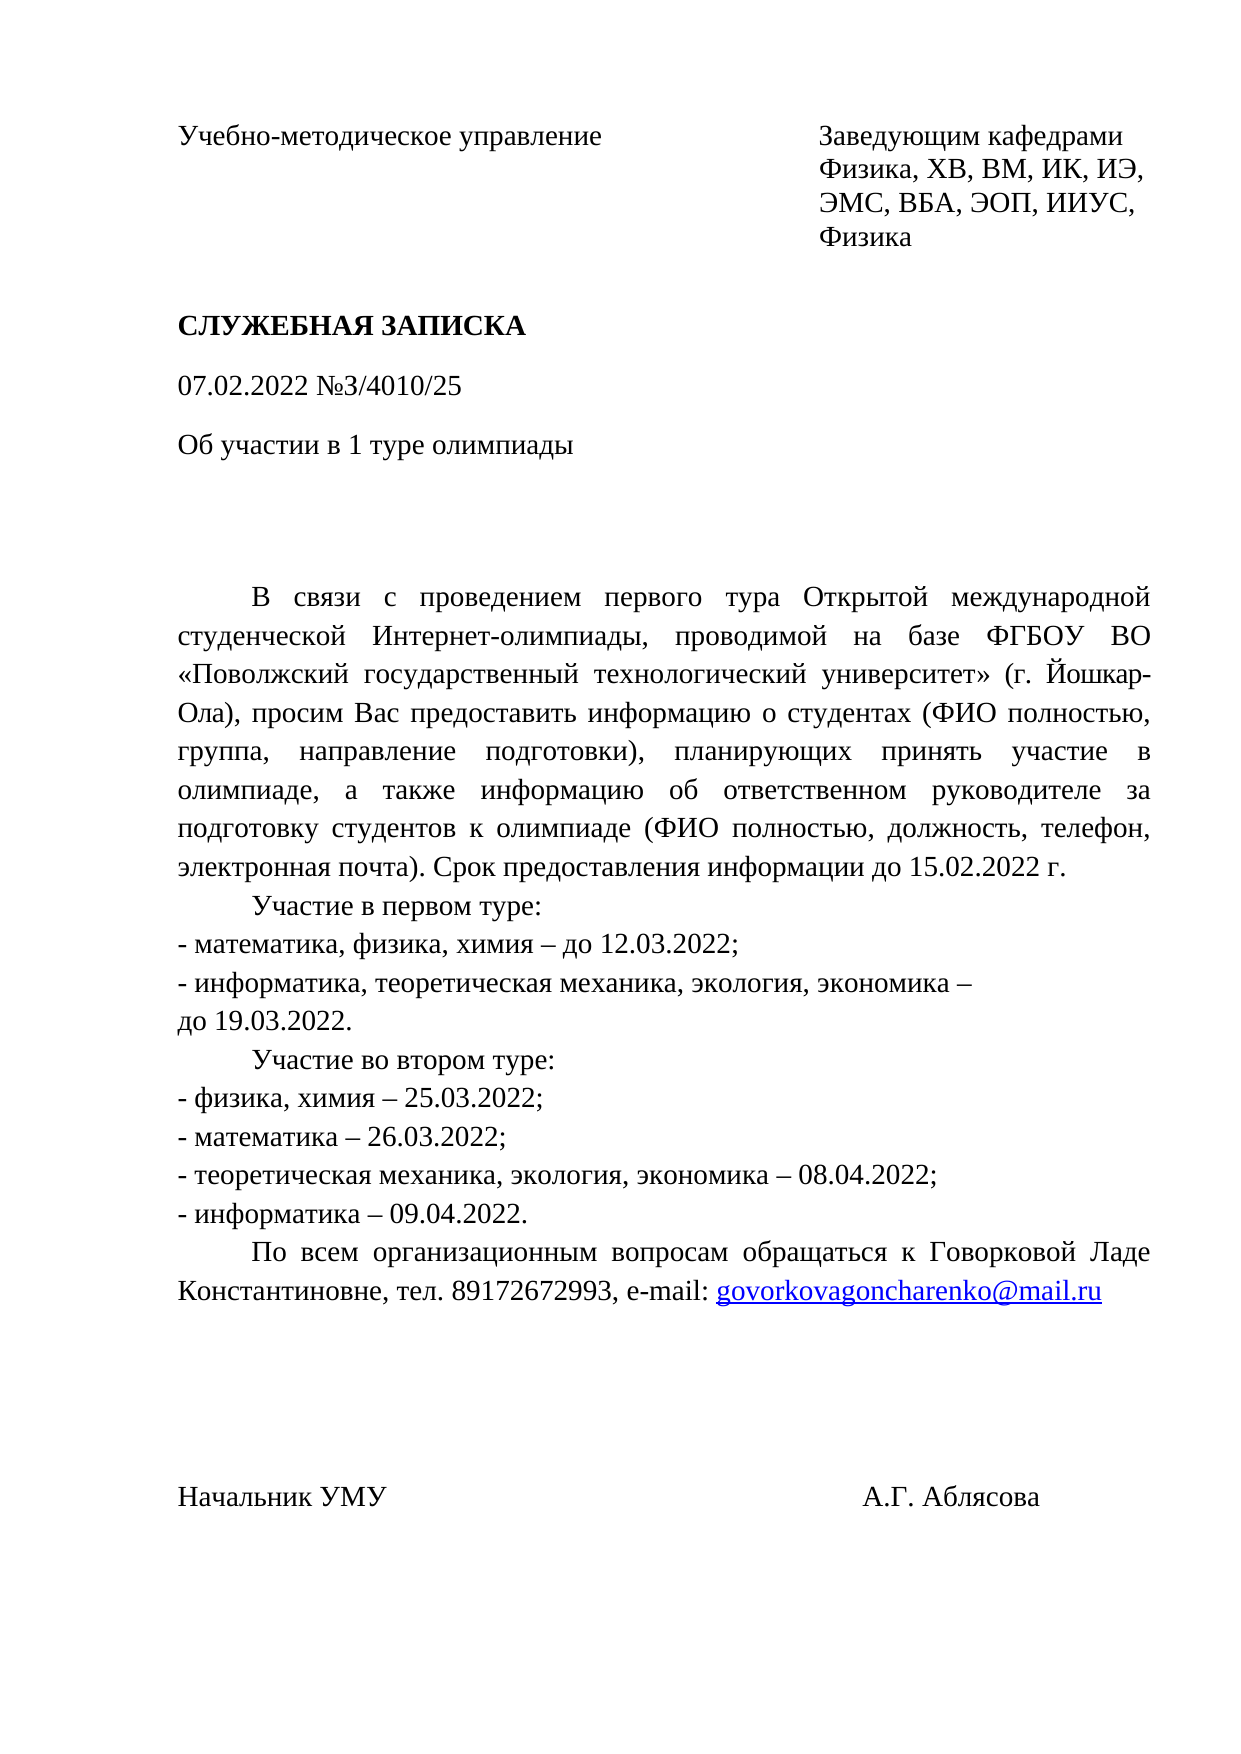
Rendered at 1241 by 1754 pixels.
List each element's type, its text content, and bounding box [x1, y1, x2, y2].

text - теоретическая механика, экология, экономика – 08.04.2022; [177, 1157, 1152, 1191]
text Физика, ХВ, ВМ, ИК, ИЭ, [177, 152, 1152, 185]
text По всем организационным вопросам обращаться к Говорковой Ладе Константиновне, тел. 89172672993, e-mail: govorkovagoncharenko@mail.ru [177, 1234, 1152, 1307]
text Учебно-методическое управление Заведующим кафедрами [177, 118, 1152, 152]
text Начальник УМУ А.Г. Аблясова [177, 1479, 1152, 1513]
text - математика, физика, химия – до 12.03.2022; [177, 926, 1152, 960]
text Об участии в 1 туре олимпиады [177, 427, 1152, 461]
text СЛУЖЕБНАЯ ЗАПИСКА [177, 308, 1152, 342]
text Физика [177, 219, 1152, 252]
text до 19.03.2022. [177, 1003, 1152, 1037]
text - физика, химия – 25.03.2022; [177, 1080, 1152, 1114]
text Участие во втором туре: [177, 1042, 1152, 1075]
text В связи с проведением первого тура Открытой международной студенческой Интернет-олимпиады, проводимой на базе ФГБОУ ВО «Поволжский государственный технологический университет» (г. Йошкар-Ола), просим Вас предоставить информацию о студентах (ФИО полностью, группа, направление подготовки), планирующих принять участие в олимпиаде, а также информацию об ответственном руководителе за подготовку студентов к олимпиаде (ФИО полностью, должность, телефон, электронная почта). Срок предоставления информации до 15.02.2022 г. [177, 579, 1152, 883]
text 07.02.2022 №З/4010/25 [177, 368, 1152, 401]
text - математика – 26.03.2022; [177, 1119, 1152, 1152]
text - информатика – 09.04.2022. [177, 1196, 1152, 1229]
text - информатика, теоретическая механика, экология, экономика – [177, 965, 1152, 998]
text ЭМС, ВБА, ЭОП, ИИУС, [177, 185, 1152, 219]
text Участие в первом туре: [177, 888, 1152, 921]
